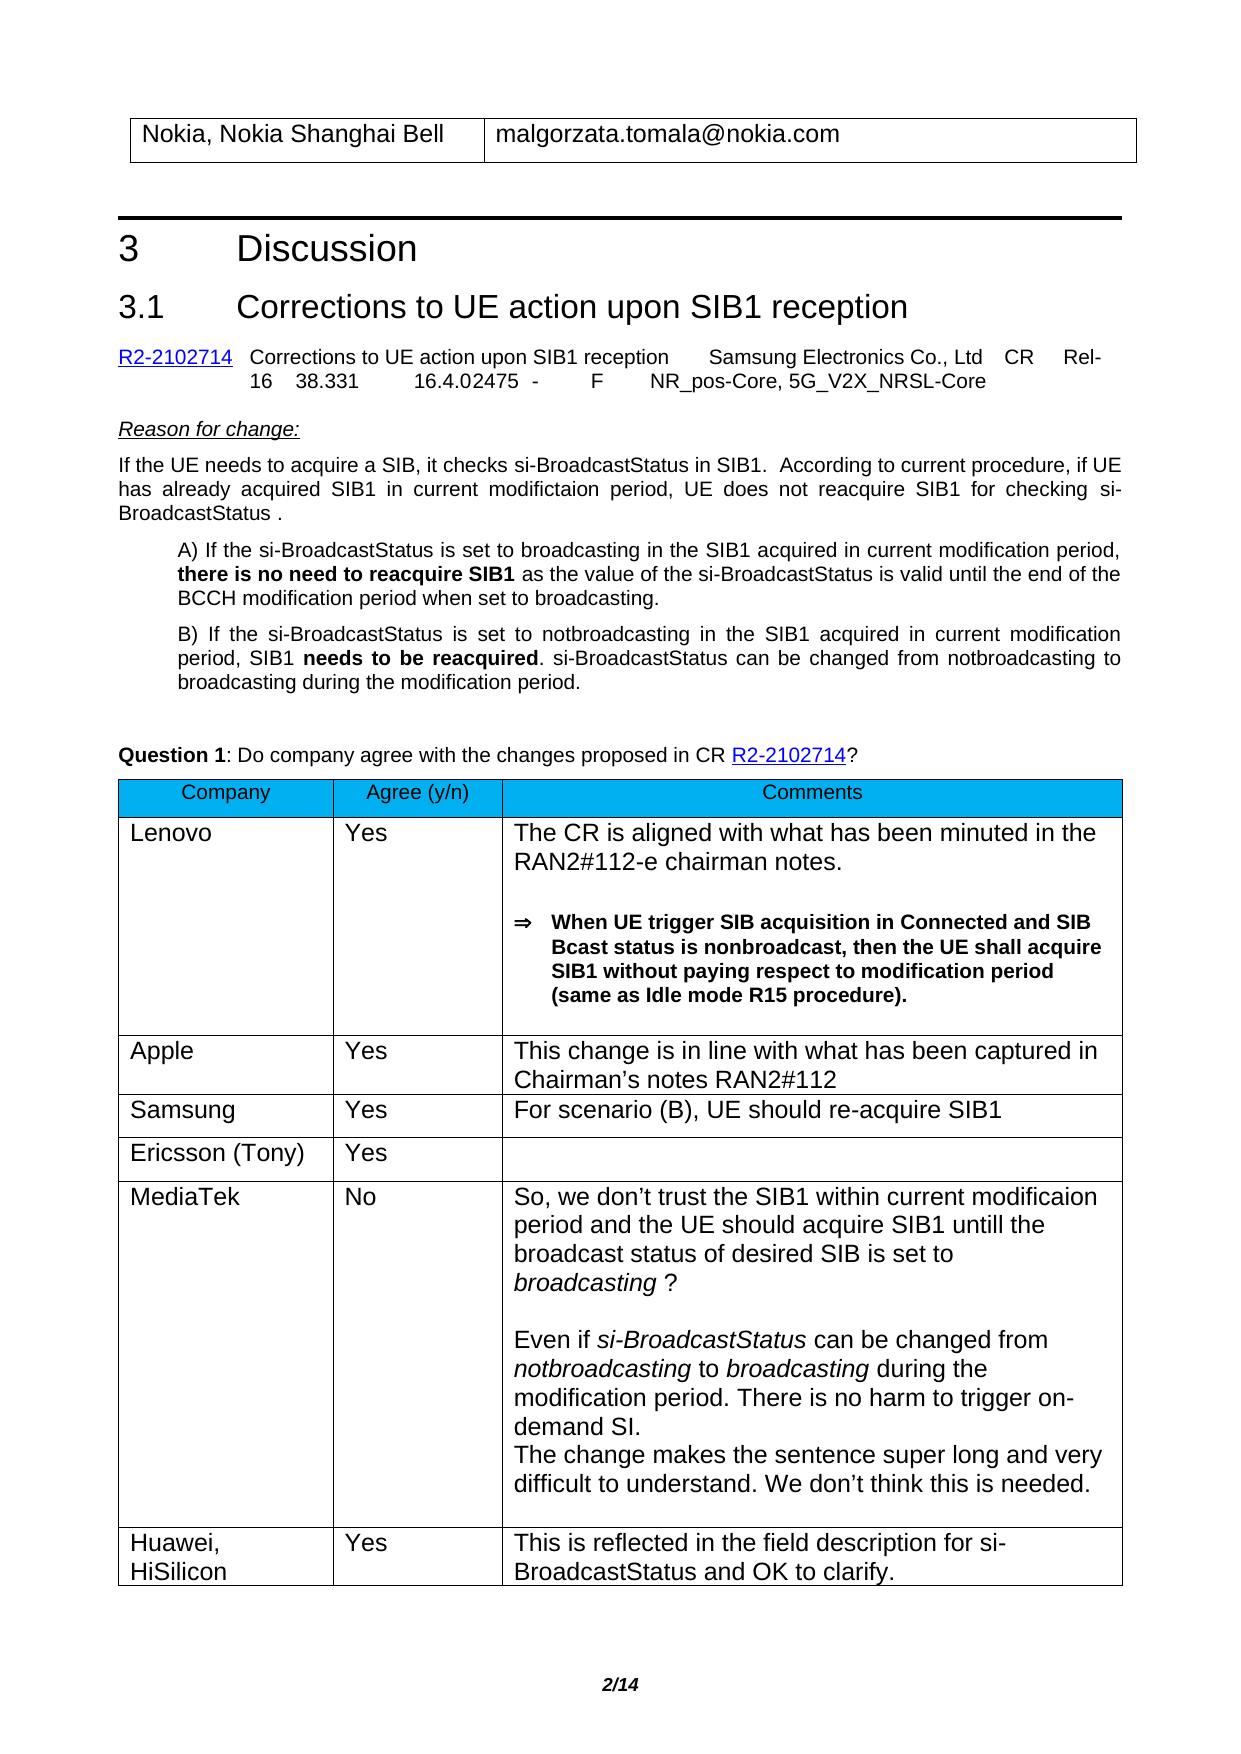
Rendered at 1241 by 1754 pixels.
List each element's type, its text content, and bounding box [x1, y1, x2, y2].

title R2-2102714 Corrections to UE action upon SIB1 reception Samsung Electronics Co., Ltd CR Rel-16 38.331 16.4.0 2475 - F NR_pos-Core, 5G_V2X_NRSL-Core [118, 345, 1122, 393]
text Question 1: Do company agree with the changes proposed in CR R2-2102714? [118, 743, 1122, 767]
text B) If the si-BroadcastStatus is set to notbroadcasting in the SIB1 acquired in current modification period, SIB1 needs to be reacquired. si-BroadcastStatus can be changed from notbroadcasting to broadcasting during the modification period. [177, 622, 1122, 694]
table_cell Yes [334, 1095, 502, 1137]
table_cell Nokia, Nokia Shanghai Bell [131, 119, 484, 162]
table_cell No [334, 1182, 502, 1527]
subtitle 3 Discussion [118, 220, 1122, 269]
text If the UE needs to acquire a SIB, it checks si-BroadcastStatus in SIB1. According to current procedure, if UE has already acquired SIB1 in current modifictaion period, UE does not reacquire SIB1 for checking si-BroadcastStatus . [118, 453, 1122, 525]
text A) If the si-BroadcastStatus is set to broadcasting in the SIB1 acquired in current modification period, there is no need to reacquire SIB1 as the value of the si-BroadcastStatus is valid until the end of the BCCH modification period when set to broadcasting. [177, 537, 1122, 609]
table_cell Huawei, HiSilicon [119, 1528, 333, 1585]
table_cell Samsung [119, 1095, 333, 1137]
table_cell For scenario (B), UE should re-acquire SIB1 [503, 1095, 1122, 1137]
table_cell So, we don’t trust the SIB1 within current modificaion period and the UE should acquire SIB1 untill the broadcast status of desired SIB is set to broadcasting ? Even if si-BroadcastStatus can be changed from notbroadcasting to broadcasting during the modification period. There is no harm to trigger on-demand SI. The change makes the sentence super long and very difficult to understand. We don’t think this is needed. [503, 1182, 1122, 1527]
table_cell [503, 1138, 1122, 1181]
table_cell Yes [334, 1036, 502, 1094]
table_cell This change is in line with what has been captured in Chairman’s notes RAN2#112 [503, 1036, 1122, 1094]
table_cell MediaTek [119, 1182, 333, 1527]
table_header Comments [503, 780, 1122, 817]
table_cell Lenovo [119, 818, 333, 1035]
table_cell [503, 1528, 1122, 1585]
table_header Agree (y/n) [334, 780, 502, 817]
table_cell malgorzata.tomala@nokia.com [485, 119, 1136, 162]
subtitle 3.1 Corrections to UE action upon SIB1 reception [118, 288, 1122, 326]
table_cell Apple [119, 1036, 333, 1094]
table_cell Ericsson (Tony) [119, 1138, 333, 1181]
table_cell Yes [334, 1528, 502, 1585]
table_header Company [119, 780, 333, 817]
table_cell Yes [334, 818, 502, 1035]
table_cell Yes [334, 1138, 502, 1181]
table_cell The CR is aligned with what has been minuted in the RAN2#112-e chairman notes. When UE trigger SIB acquisition in Connected and SIB Bcast status is nonbroadcast, then the UE shall acquire SIB1 without paying respect to modification period (same as Idle mode R15 procedure). [503, 818, 1122, 1035]
text Reason for change: [118, 417, 1122, 441]
